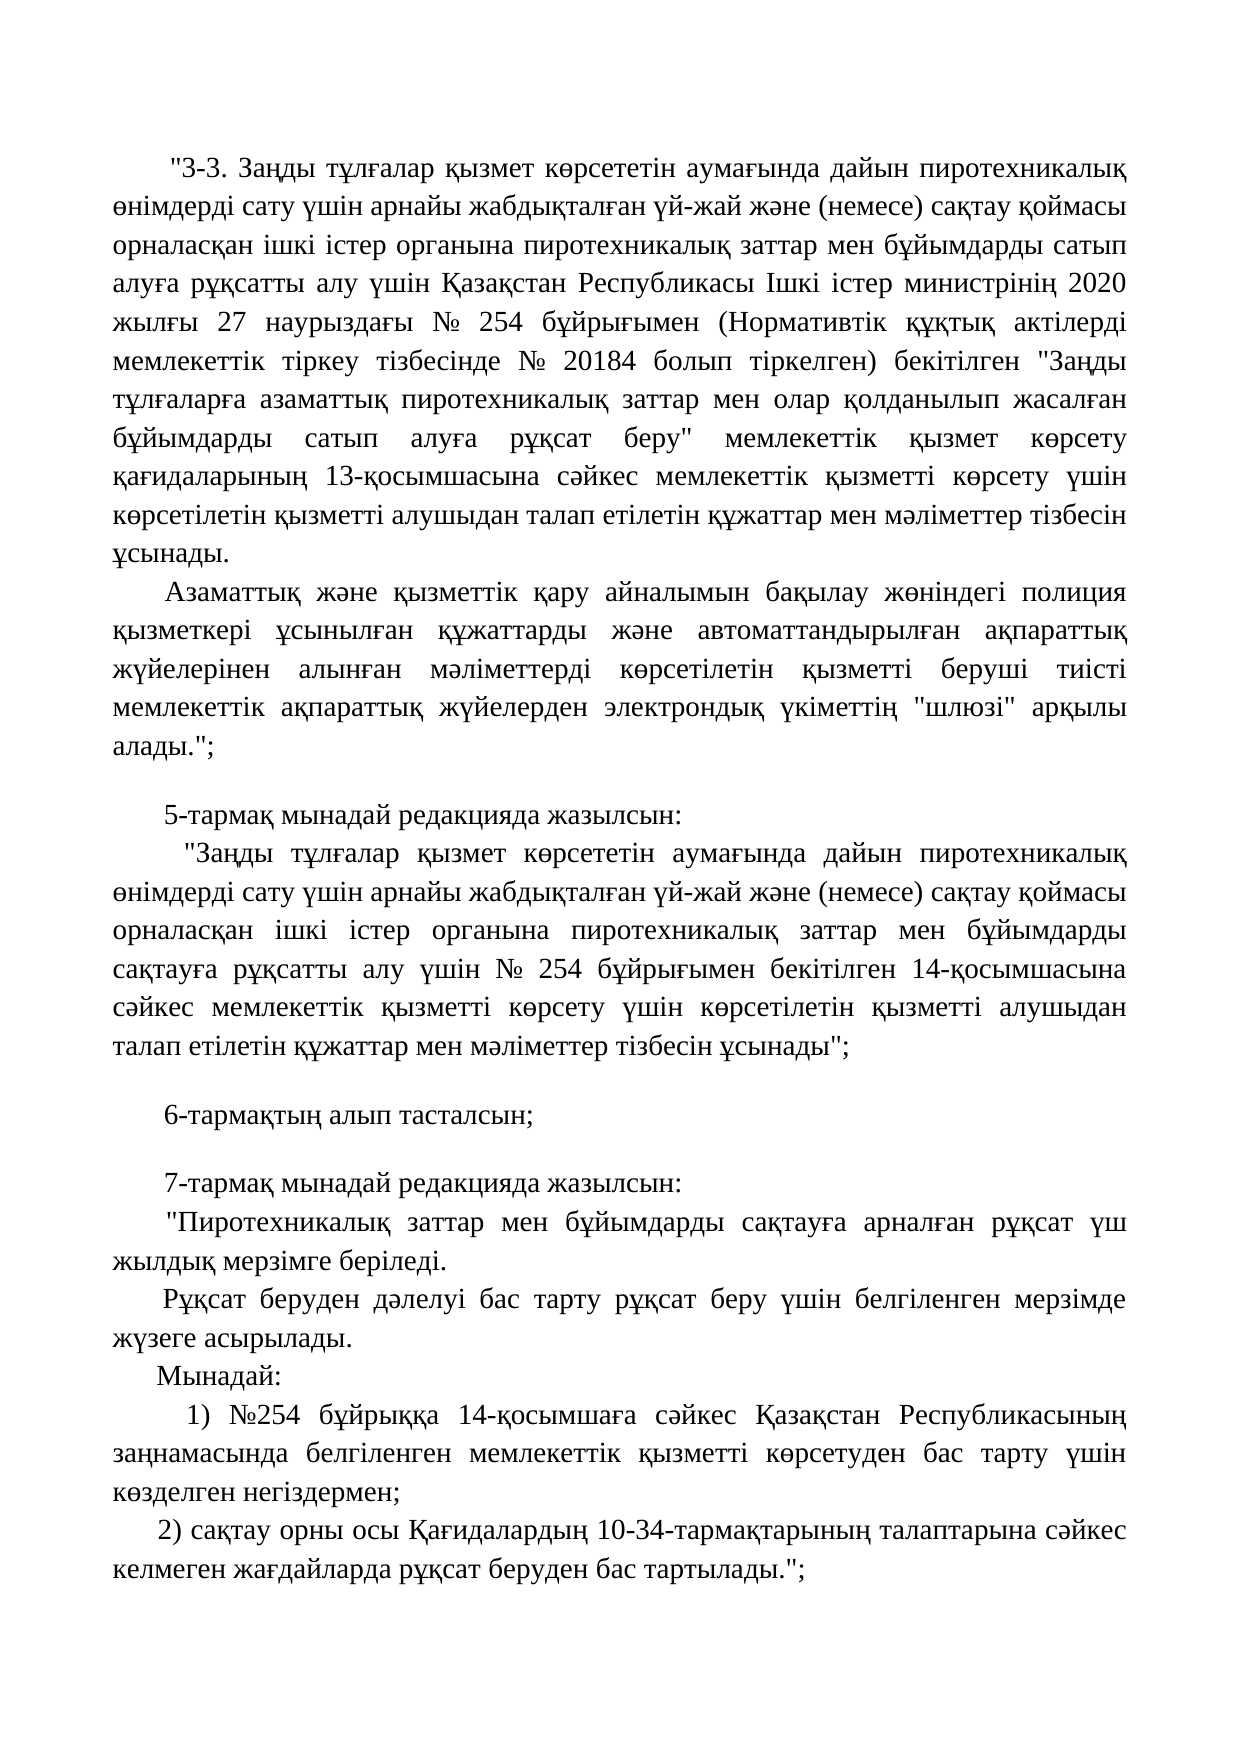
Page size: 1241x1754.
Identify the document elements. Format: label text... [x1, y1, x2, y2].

text 7-тармақ мынадай редакцияда жазылсын: [112, 1166, 1128, 1199]
text 5-тармақ мынадай редакцияда жазылсын: [112, 797, 1128, 830]
text Рұқсат беруден дәлелуі бас тарту рұқсат беру үшін белгіленген мерзімде жүзеге асырылады. [112, 1281, 1128, 1353]
text Мынадай: [112, 1358, 1128, 1392]
text "3-3. Заңды тұлғалар қызмет көрсететін аумағында дайын пиротехникалық өнімдерді сату үшін арнайы жабдықталған үй-жай және (немесе) сақтау қоймасы орналасқан ішкі істер органына пиротехникалық заттар мен бұйымдарды сатып алуға рұқсатты алу үшін Қазақстан Республикасы Ішкі істер министрінің 2020 жылғы 27 наурыздағы № 254 бұйрығымен (Нормативтік құқтық актілерді мемлекеттік тіркеу тізбесінде № 20184 болып тіркелген) бекітілген "Заңды тұлғаларға азаматтық пиротехникалық заттар мен олар қолданылып жасалған бұйымдарды сатып алуға рұқсат беру" мемлекеттiк қызмет көрсету қағидаларының 13-қосымшасына сәйкес мемлекеттік қызметті көрсету үшін көрсетілетін қызметті алушыдан талап етілетін құжаттар мен мәліметтер тізбесін ұсынады. [112, 150, 1128, 569]
text Азаматтық және қызметтік қару айналымын бақылау жөніндегі полиция қызметкері ұсынылған құжаттарды және автоматтандырылған ақпараттық жүйелерінен алынған мәліметтерді көрсетілетін қызметті беруші тиісті мемлекеттік ақпараттық жүйелерден электрондық үкіметтің "шлюзі" арқылы алады."; [112, 574, 1128, 762]
text "Пиротехникалық заттар мен бұйымдарды сақтауға арналған рұқсат үш жылдық мерзімге беріледі. [112, 1204, 1128, 1276]
text 1) №254 бұйрыққа 14-қосымшаға сәйкес Қазақстан Республикасының заңнамасында белгіленген мемлекеттік қызметті көрсетуден бас тарту үшін көзделген негіздермен; [112, 1397, 1128, 1507]
text 2) сақтау орны осы Қағидалардың 10-34-тармақтарының талаптарына сәйкес келмеген жағдайларда рұқсат беруден бас тартылады."; [112, 1512, 1128, 1584]
text "Заңды тұлғалар қызмет көрсететін аумағында дайын пиротехникалық өнімдерді сату үшін арнайы жабдықталған үй-жай және (немесе) сақтау қоймасы орналасқан ішкі істер органына пиротехникалық заттар мен бұйымдарды сақтауға рұқсатты алу үшін № 254 бұйрығымен бекітілген 14-қосымшасына сәйкес мемлекеттік қызметті көрсету үшін көрсетілетін қызметті алушыдан талап етілетін құжаттар мен мәліметтер тізбесін ұсынады"; [112, 835, 1128, 1062]
text 6-тармақтың алып тасталсын; [112, 1097, 1128, 1130]
